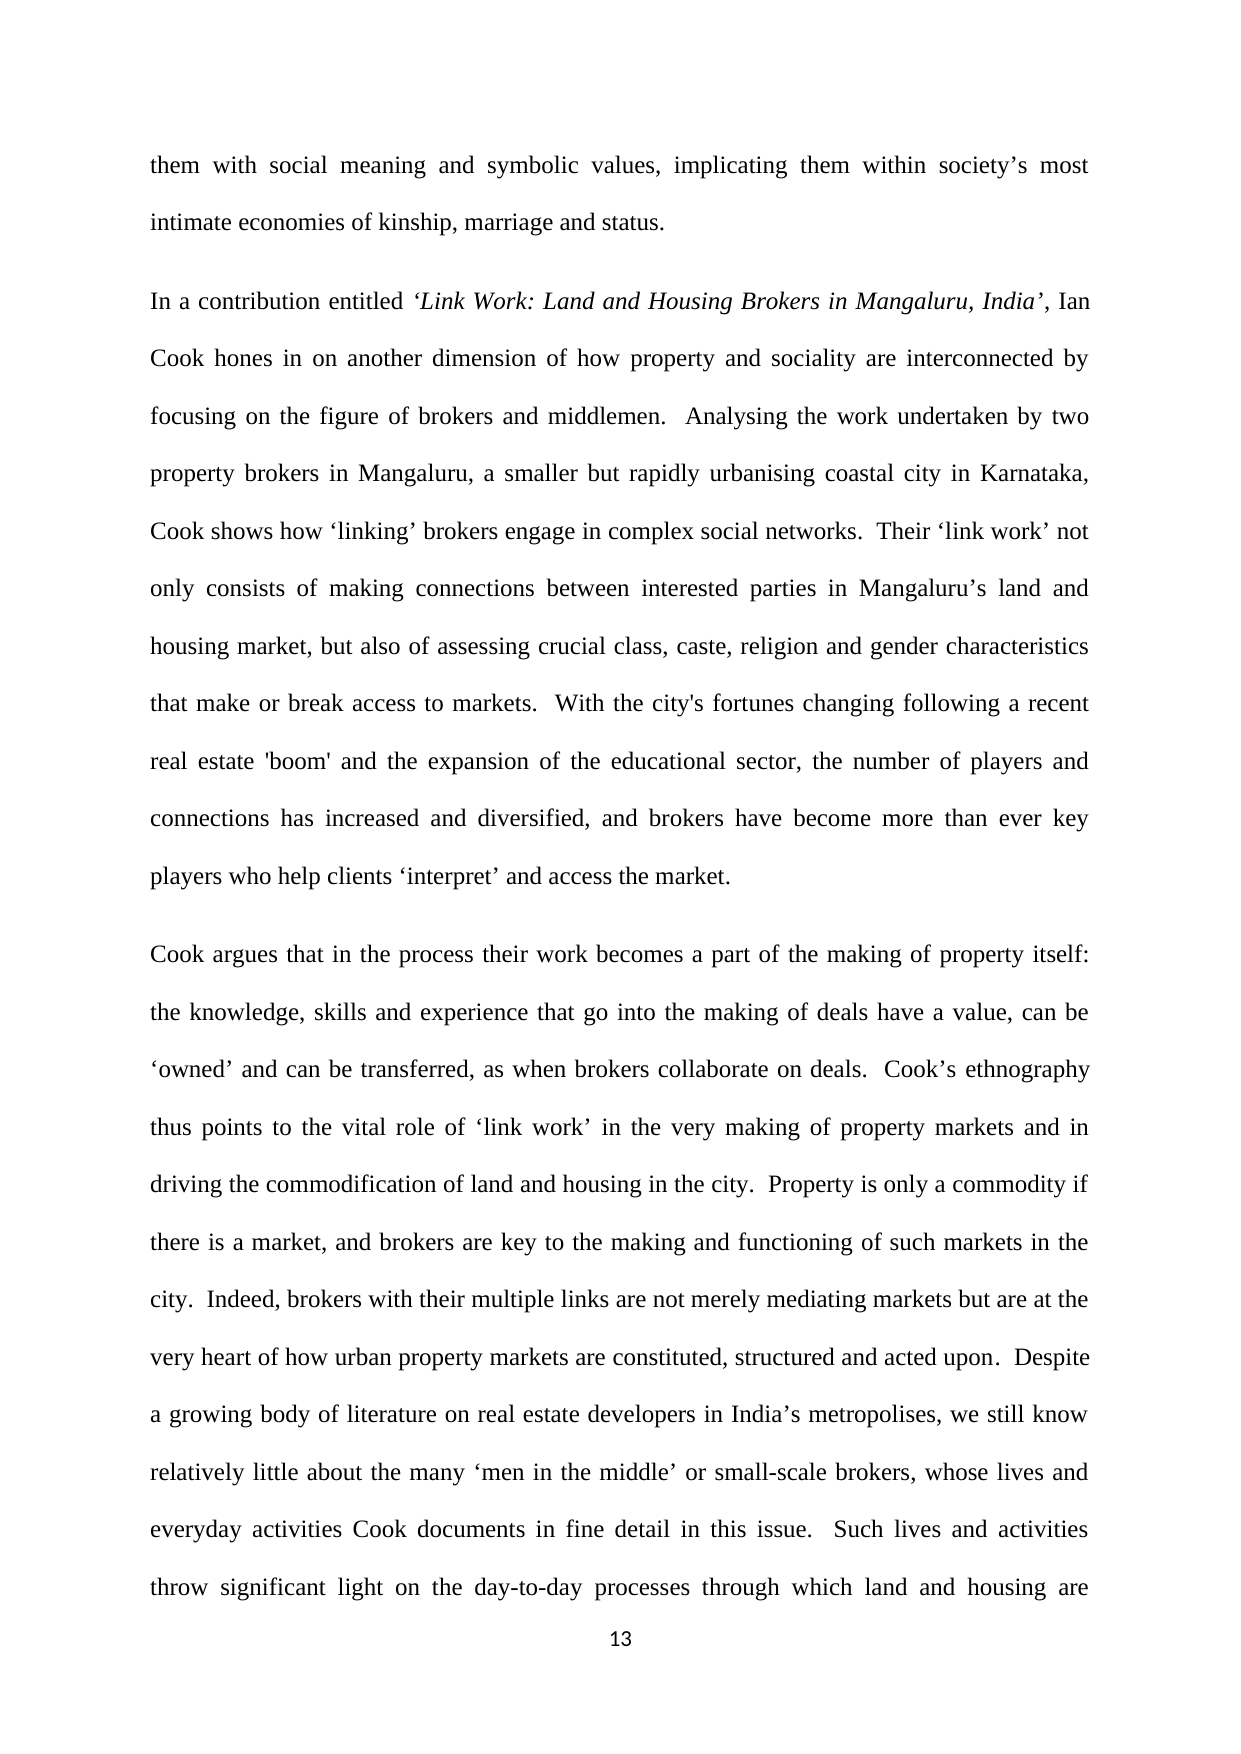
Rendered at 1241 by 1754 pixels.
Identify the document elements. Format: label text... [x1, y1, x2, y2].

text In a contribution entitled ‘Link Work: Land and Housing Brokers in Mangaluru, India’, Ian Cook hones in on another dimension of how property and sociality are interconnected by focusing on the figure of brokers and middlemen. Analysing the work undertaken by two property brokers in Mangaluru, a smaller but rapidly urbanising coastal city in Karnataka, Cook shows how ‘linking’ brokers engage in complex social networks. Their ‘link work’ not only consists of making connections between interested parties in Mangaluru’s land and housing market, but also of assessing crucial class, caste, religion and gender characteristics that make or break access to markets. With the city's fortunes changing following a recent real estate 'boom' and the expansion of the educational sector, the number of players and connections has increased and diversified, and brokers have become more than ever key players who help clients ‘interpret’ and access the market. [150, 286, 1090, 889]
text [150, 150, 1090, 236]
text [150, 939, 1090, 1600]
